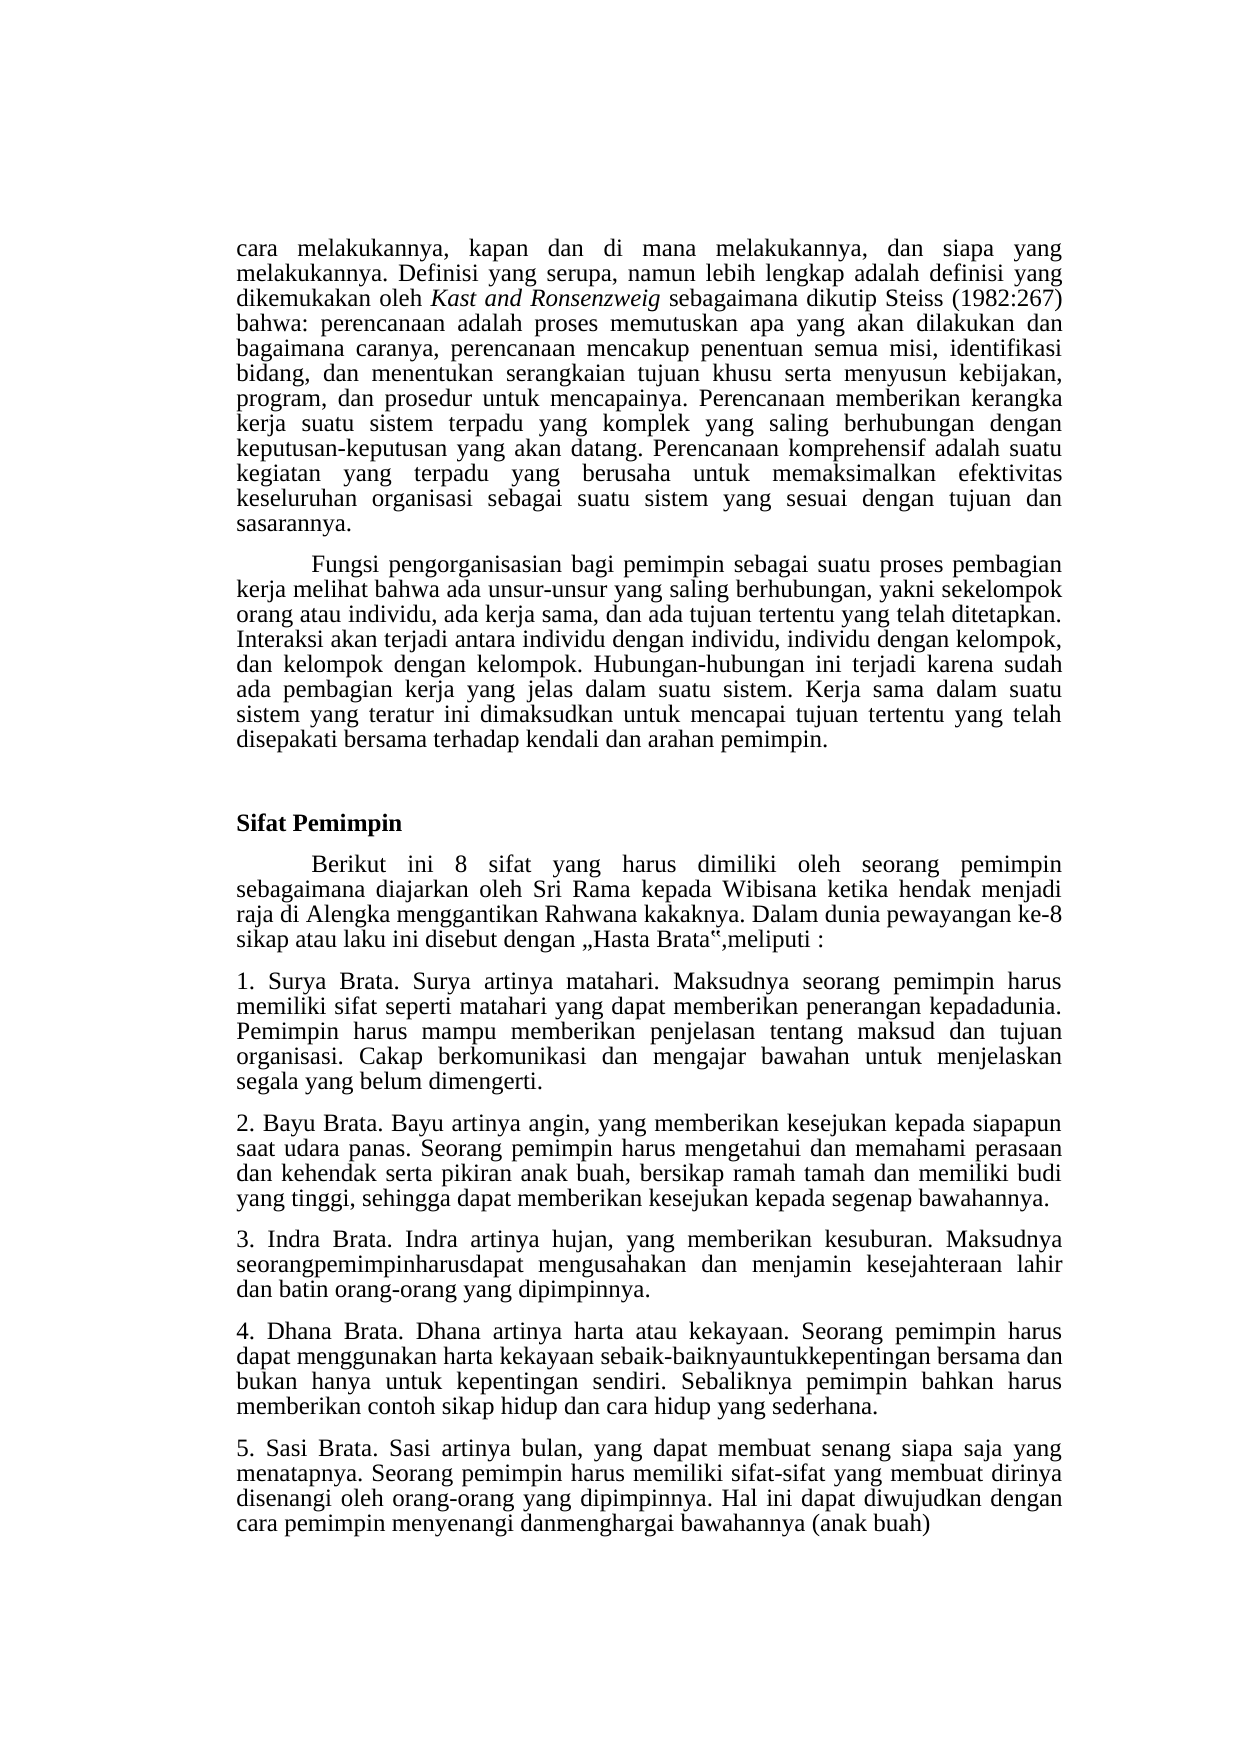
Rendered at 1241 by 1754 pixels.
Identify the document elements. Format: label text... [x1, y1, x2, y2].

text Berikut ini 8 sifat yang harus dimiliki oleh seorang pemimpin sebagaimana diajarkan oleh Sri Rama kepada Wibisana ketika hendak menjadi raja di Alengka menggantikan Rahwana kakaknya. Dalam dunia pewayangan ke-8 sikap atau laku ini disebut dengan „Hasta Brata‟,meliputi : [236, 853, 1063, 953]
text Fungsi pengorganisasian bagi pemimpin sebagai suatu proses pembagian kerja melihat bahwa ada unsur-unsur yang saling berhubungan, yakni sekelompok orang atau individu, ada kerja sama, dan ada tujuan tertentu yang telah ditetapkan. Interaksi akan terjadi antara individu dengan individu, individu dengan kelompok, dan kelompok dengan kelompok. Hubungan-hubungan ini terjadi karena sudah ada pembagian kerja yang jelas dalam suatu sistem. Kerja sama dalam suatu sistem yang teratur ini dimaksudkan untuk mencapai tujuan tertentu yang telah disepakati bersama terhadap kendali dan arahan pemimpin. [236, 553, 1063, 753]
text Sifat Pemimpin [236, 811, 1063, 836]
text 2. Bayu Brata. Bayu artinya angin, yang memberikan kesejukan kepada siapapun saat udara panas. Seorang pemimpin harus mengetahui dan memahami perasaan dan kehendak serta pikiran anak buah, bersikap ramah tamah dan memiliki budi yang tinggi, sehingga dapat memberikan kesejukan kepada segenap bawahannya. [236, 1111, 1063, 1211]
text 4. Dhana Brata. Dhana artinya harta atau kekayaan. Seorang pemimpin harus dapat menggunakan harta kekayaan sebaik-baiknyauntukkepentingan bersama dan bukan hanya untuk kepentingan sendiri. Sebaliknya pemimpin bahkan harus memberikan contoh sikap hidup dan cara hidup yang sederhana. [236, 1319, 1063, 1419]
text 3. Indra Brata. Indra artinya hujan, yang memberikan kesuburan. Maksudnya seorangpemimpinharusdapat mengusahakan dan menjamin kesejahteraan lahir dan batin orang-orang yang dipimpinnya. [236, 1228, 1063, 1303]
text 1. Surya Brata. Surya artinya matahari. Maksudnya seorang pemimpin harus memiliki sifat seperti matahari yang dapat memberikan penerangan kepadadunia. Pemimpin harus mampu memberikan penjelasan tentang maksud dan tujuan organisasi. Cakap berkomunikasi dan mengajar bawahan untuk menjelaskan segala yang belum dimengerti. [236, 969, 1063, 1094]
text 5. Sasi Brata. Sasi artinya bulan, yang dapat membuat senang siapa saja yang menatapnya. Seorang pemimpin harus memiliki sifat-sifat yang membuat dirinya disenangi oleh orang-orang yang dipimpinnya. Hal ini dapat diwujudkan dengan cara pemimpin menyenangi danmenghargai bawahannya (anak buah) [236, 1436, 1063, 1536]
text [236, 236, 1063, 536]
